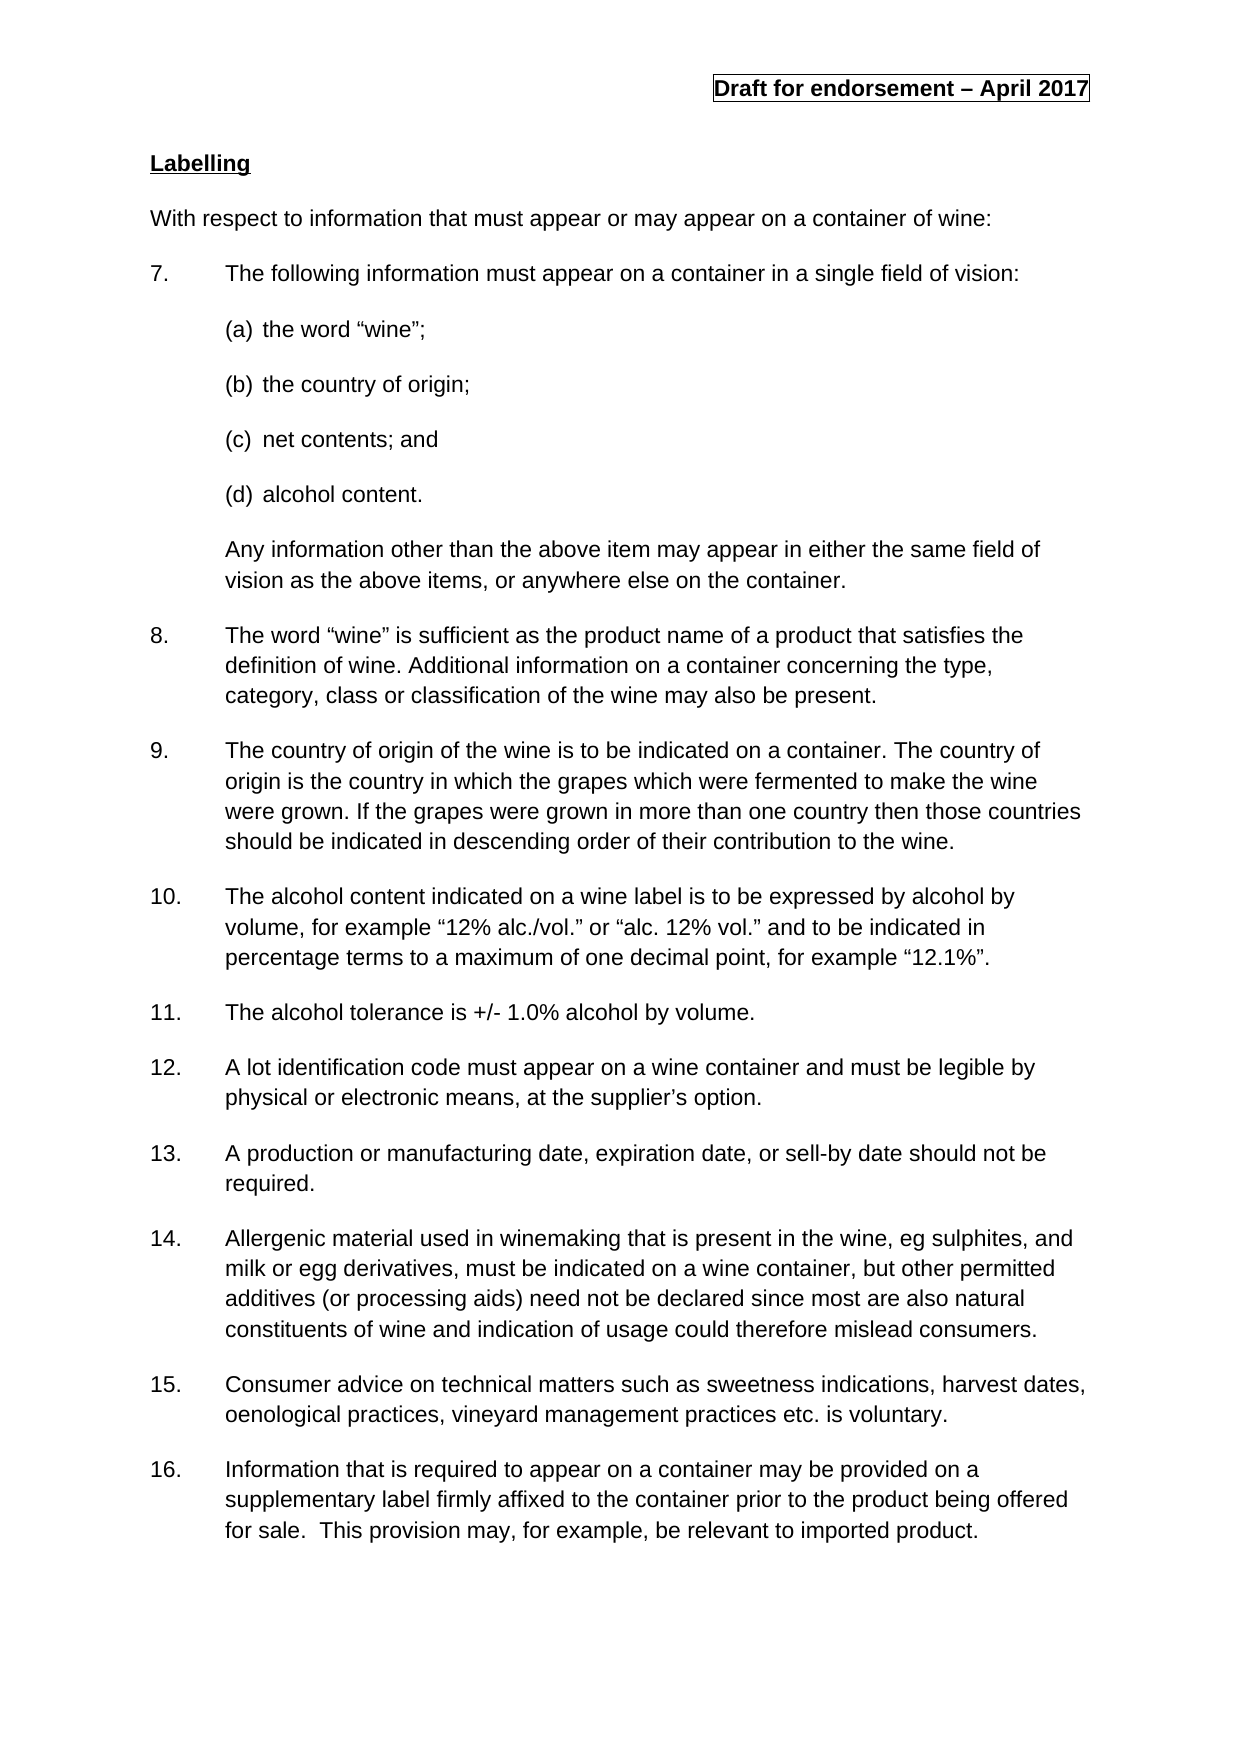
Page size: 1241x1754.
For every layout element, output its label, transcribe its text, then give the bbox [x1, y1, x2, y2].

text 14. Allergenic material used in winemaking that is present in the wine, eg sulphites, and milk or egg derivatives, must be indicated on a wine container, but other permitted additives (or processing aids) need not be declared since most are also natural constituents of wine and indication of usage could therefore mislead consumers. [150, 1225, 1090, 1342]
text 7. The following information must appear on a container in a single field of vision: [150, 260, 1090, 287]
text 13. A production or manufacturing date, expiration date, or sell-by date should not be required. [150, 1139, 1090, 1196]
text 10. The alcohol content indicated on a wine label is to be expressed by alcohol by volume, for example “12% alc./vol.” or “alc. 12% vol.” and to be indicated in percentage terms to a maximum of one decimal point, for example “12.1%”. [150, 883, 1090, 970]
text Any information other than the above item may appear in either the same field of vision as the above items, or anywhere else on the container. [225, 536, 1090, 593]
list the word “wine”; [225, 316, 1090, 342]
text 11. The alcohol tolerance is +/- 1.0% alcohol by volume. [150, 999, 1090, 1025]
list alcohol content. [225, 481, 1090, 508]
text 8. The word “wine” is sufficient as the product name of a product that satisfies the definition of wine. Additional information on a container concerning the type, category, class or classification of the wine may also be present. [150, 622, 1090, 709]
text With respect to information that must appear or may appear on a container of wine: [150, 205, 1090, 232]
list the country of origin; [225, 371, 1090, 397]
text 15. Consumer advice on technical matters such as sweetness indications, harvest dates, oenological practices, vineyard management practices etc. is voluntary. [150, 1371, 1090, 1427]
text 9. The country of origin of the wine is to be indicated on a container. The country of origin is the country in which the grapes which were fermented to make the wine were grown. If the grapes were grown in more than one country then those countries should be indicated in descending order of their contribution to the wine. [150, 737, 1090, 854]
text 16. Information that is required to appear on a container may be provided on a supplementary label firmly affixed to the container prior to the product being offered for sale. This provision may, for example, be relevant to imported product. [150, 1456, 1090, 1543]
list net contents; and [225, 426, 1090, 452]
text Labelling [150, 150, 1090, 176]
text 12. A lot identification code must appear on a wine container and must be legible by physical or electronic means, at the supplier’s option. [150, 1054, 1090, 1111]
